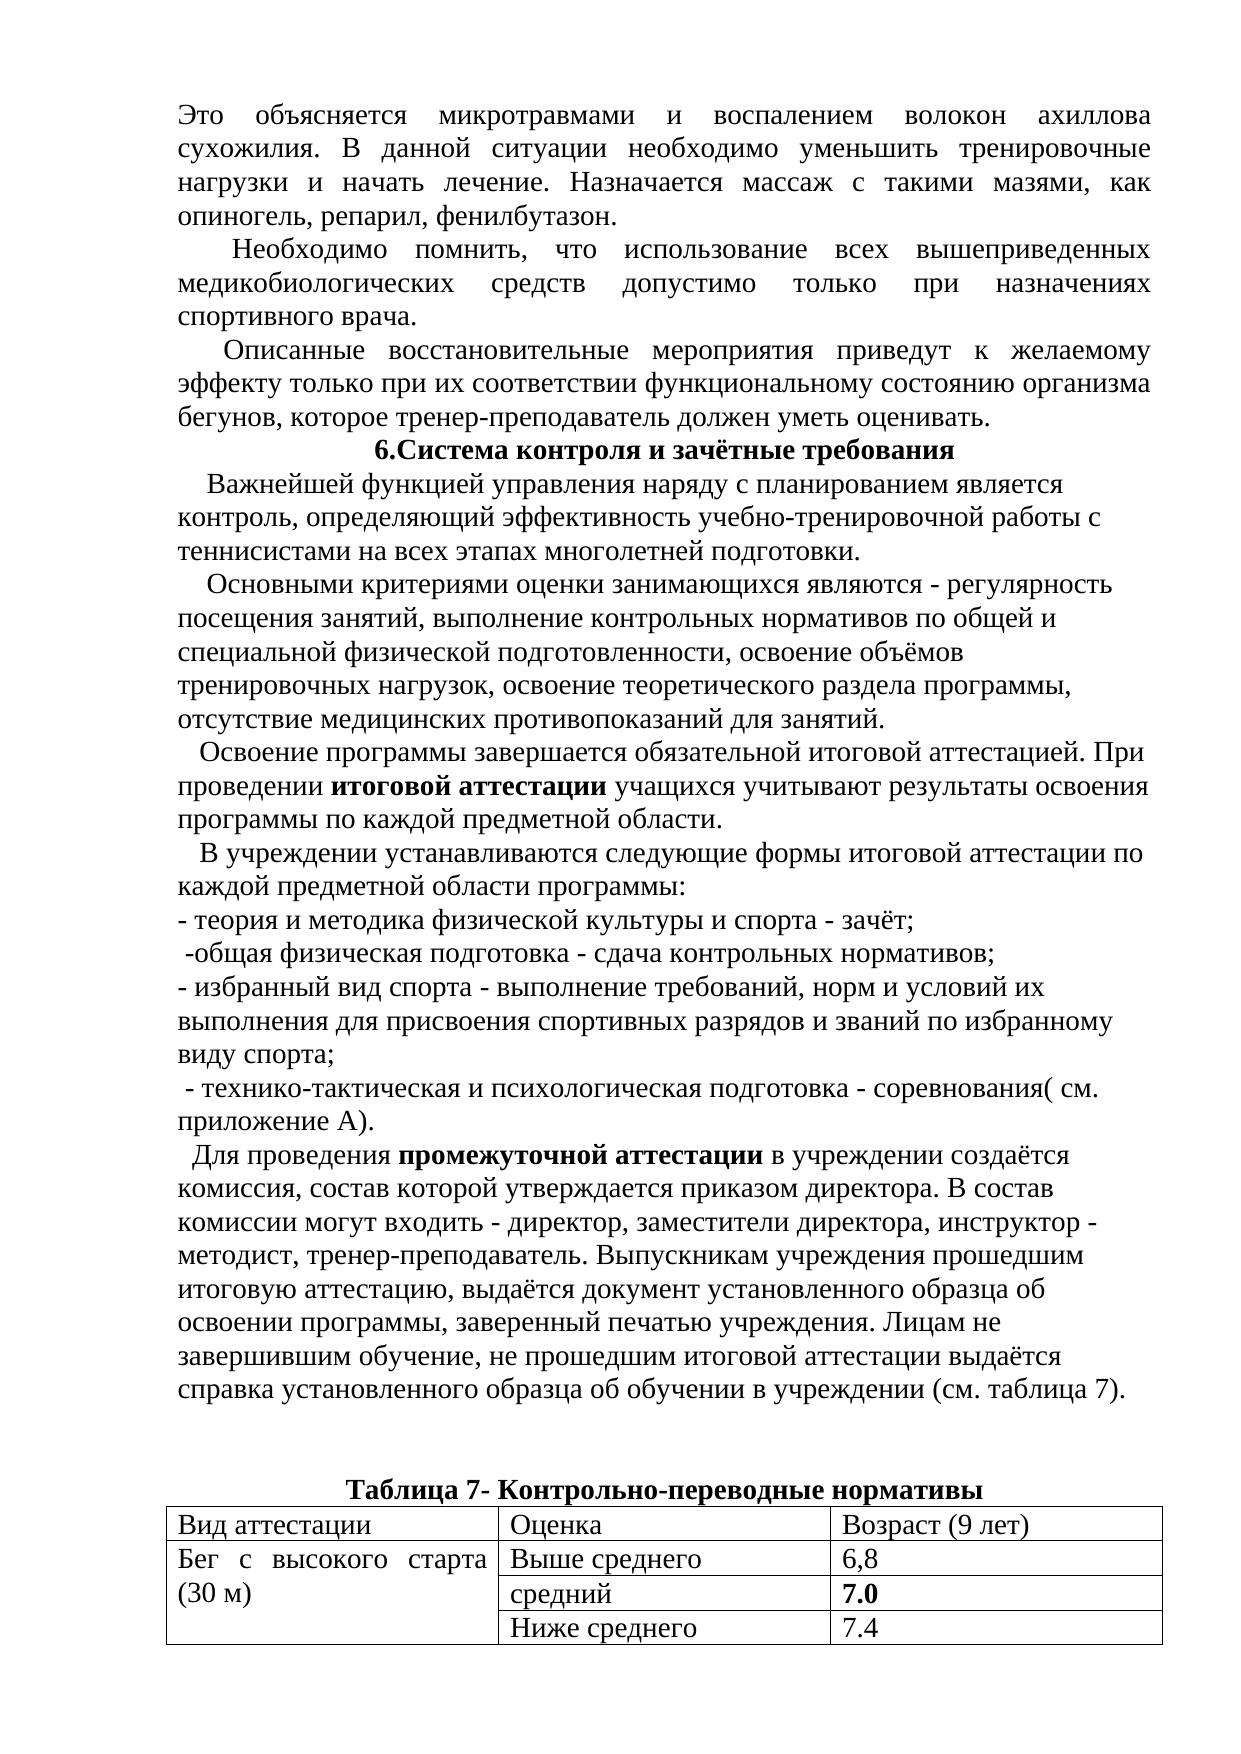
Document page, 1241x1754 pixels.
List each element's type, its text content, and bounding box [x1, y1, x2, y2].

text - теория и методика физической культуры и спорта - зачёт; [177, 902, 1152, 936]
table_cell средний [499, 1576, 830, 1609]
text Описанные восстановительные мероприятия приведут к желаемому эффекту только при их соответствии функциональному состоянию организма бегунов, которое тренер-преподаватель должен уметь оценивать. [177, 332, 1152, 432]
text Необходимо помнить, что использование всех вышеприведенных медикобиологических средств допустимо только при назначениях спортивного врача. [177, 231, 1152, 332]
text Для проведения промежуточной аттестации в учреждении создаётся комиссия, состав которой утверждается приказом директора. В состав комиссии могут входить - директор, заместители директора, инструктор - методист, тренер-преподаватель. Выпускникам учреждения прошедшим итоговую аттестацию, выдаётся документ установленного образца об освоении программы, заверенный печатью учреждения. Лицам не завершившим обучение, не прошедшим итоговой аттестации выдаётся справка установленного образца об обучении в учреждении (см. таблица 7). [177, 1137, 1152, 1405]
table_cell Бег с высокого старта (30 м) [167, 1541, 498, 1644]
table_cell 7.4 [831, 1611, 1162, 1644]
text - технико-тактическая и психологическая подготовка - соревнования( см. приложение А). [177, 1070, 1152, 1137]
table_cell 6,8 [831, 1541, 1162, 1575]
text - избранный вид спорта - выполнение требований, норм и условий их выполнения для присвоения спортивных разрядов и званий по избранному виду спорта; [177, 969, 1152, 1070]
text -общая физическая подготовка - сдача контрольных нормативов; [177, 936, 1152, 969]
text Важнейшей функцией управления наряду с планированием является контроль, определяющий эффективность учебно-тренировочной работы с теннисистами на всех этапах многолетней подготовки. [177, 466, 1152, 567]
table_header Оценка [499, 1507, 830, 1540]
table_header Вид аттестации [167, 1507, 498, 1540]
table_cell Выше среднего [499, 1541, 830, 1575]
text В учреждении устанавливаются следующие формы итоговой аттестации по каждой предметной области программы: [177, 835, 1152, 902]
text Освоение программы завершается обязательной итоговой аттестацией. При проведении итоговой аттестации учащихся учитывают результаты освоения программы по каждой предметной области. [177, 734, 1152, 835]
table_cell Ниже среднего [499, 1611, 830, 1644]
table_header Возраст (9 лет) [831, 1507, 1162, 1540]
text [177, 97, 1152, 231]
text Таблица 7- Контрольно-переводные нормативы [177, 1472, 1152, 1506]
text Основными критериями оценки занимающихся являются - регулярность посещения занятий, выполнение контрольных нормативов по общей и специальной физической подготовленности, освоение объёмов тренировочных нагрузок, освоение теоретического раздела программы, отсутствие медицинских противопоказаний для занятий. [177, 567, 1152, 734]
text 6.Система контроля и зачётные требования [177, 432, 1152, 466]
table_cell 7.0 [831, 1576, 1162, 1609]
